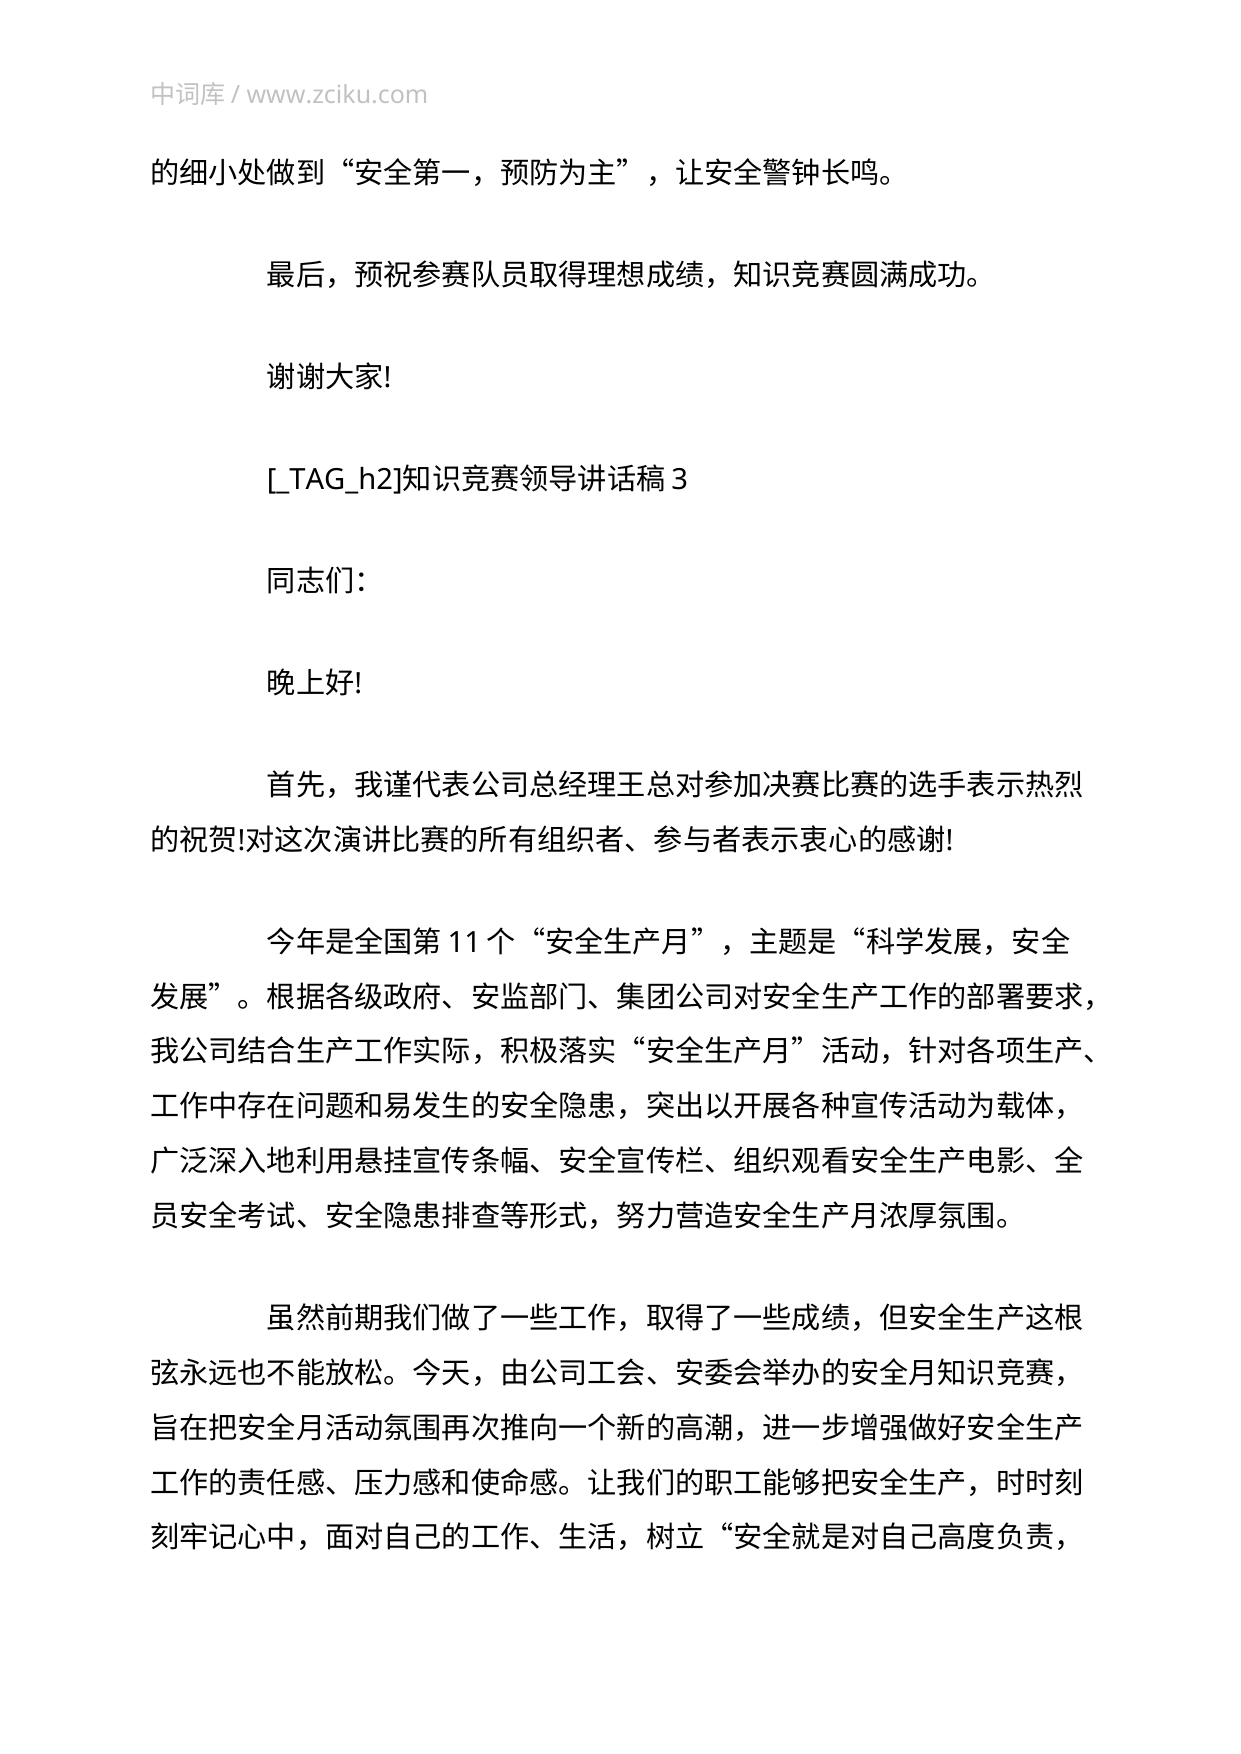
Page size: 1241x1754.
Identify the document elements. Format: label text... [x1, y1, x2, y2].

text 谢谢大家! [150, 353, 1090, 396]
text 晚上好! [150, 659, 1090, 702]
text 首先，我谨代表公司总经理王总对参加决赛比赛的选手表示热烈的祝贺!对这次演讲比赛的所有组织者、参与者表示衷心的感谢! [150, 761, 1090, 858]
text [150, 1294, 1090, 1556]
text 最后，预祝参赛队员取得理想成绩，知识竞赛圆满成功。 [150, 252, 1090, 294]
text 今年是全国第11个“安全生产月”，主题是“科学发展，安全发展”。根据各级政府、安监部门、集团公司对安全生产工作的部署要求，我公司结合生产工作实际，积极落实“安全生产月”活动，针对各项生产、工作中存在问题和易发生的安全隐患，突出以开展各种宣传活动为载体，广泛深入地利用悬挂宣传条幅、安全宣传栏、组织观看安全生产电影、全员安全考试、安全隐患排查等形式，努力营造安全生产月浓厚氛围。 [150, 918, 1090, 1235]
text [150, 150, 1090, 192]
text [_TAG_h2]知识竞赛领导讲话稿3 [150, 456, 1090, 498]
text 同志们： [150, 557, 1090, 600]
